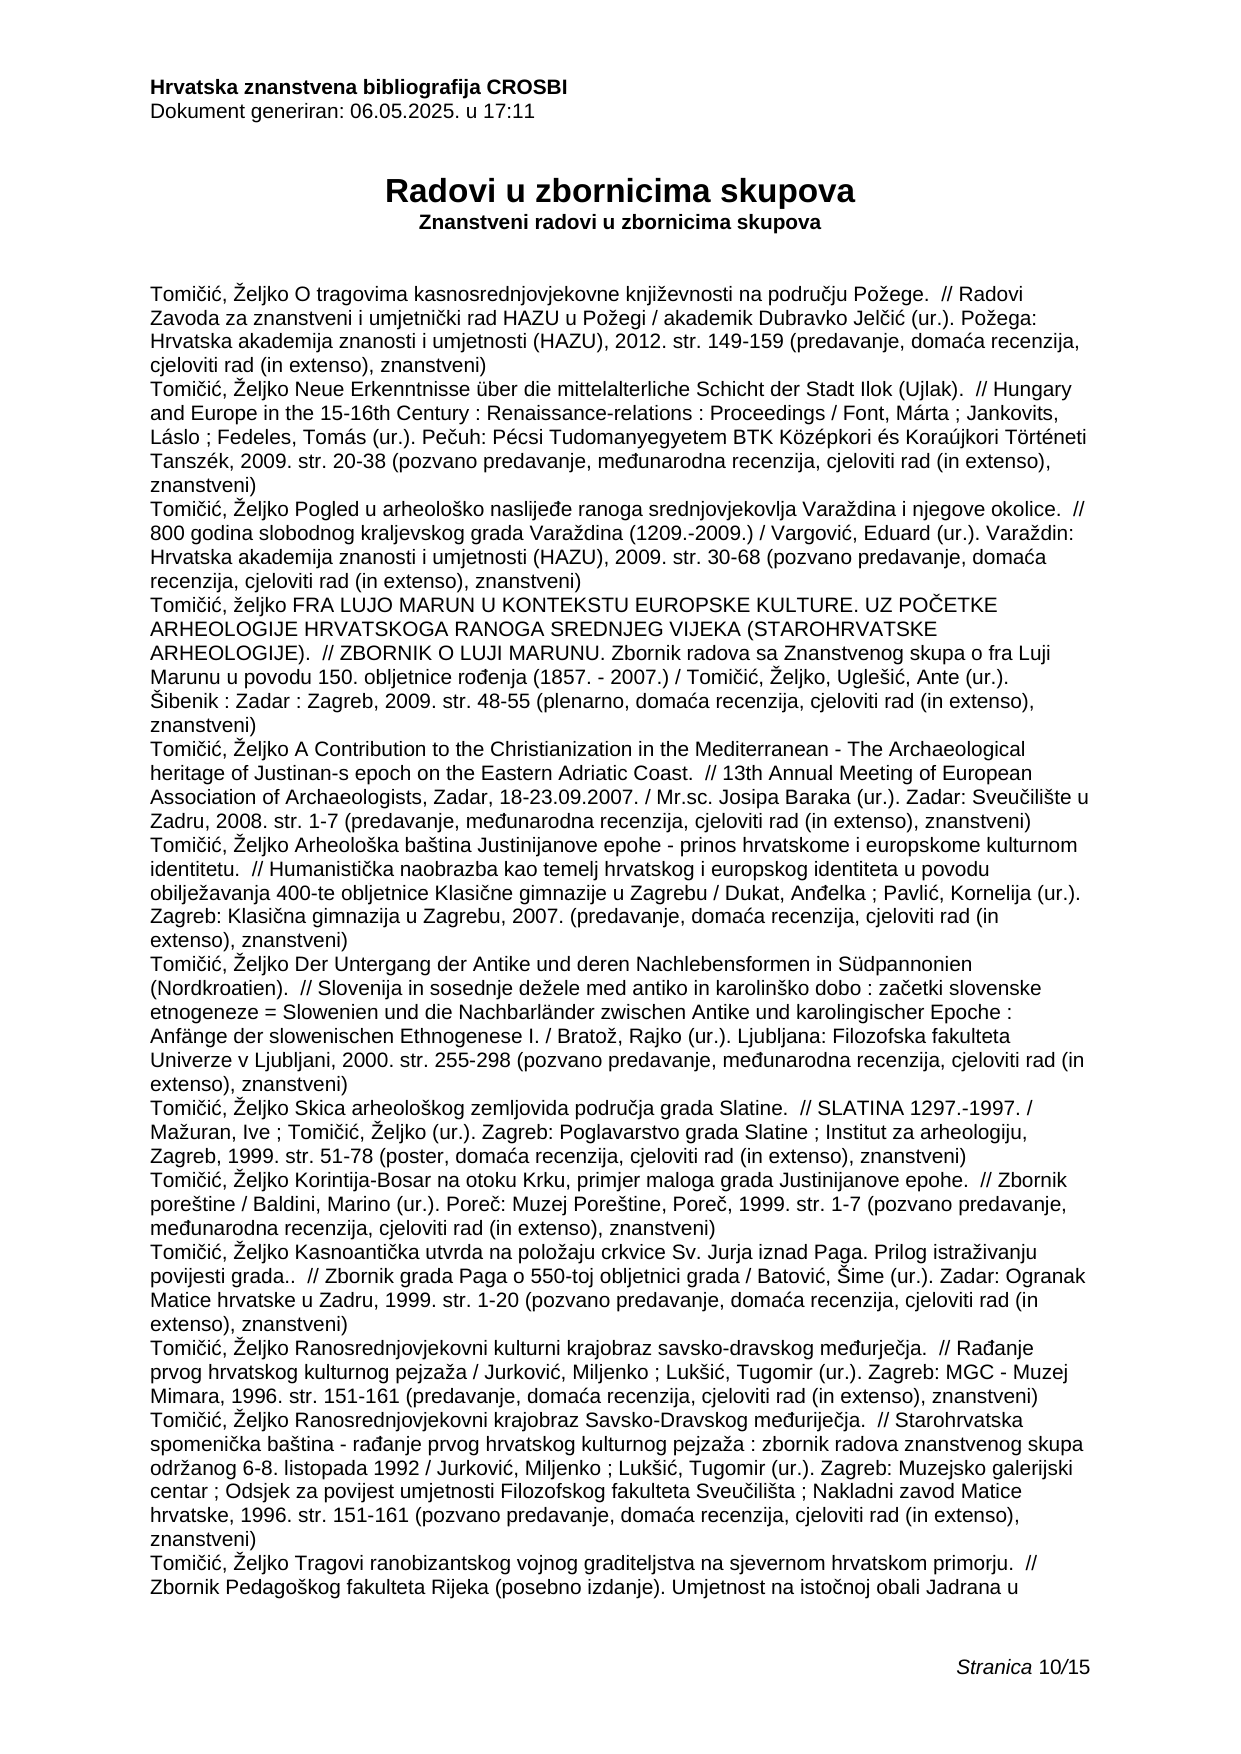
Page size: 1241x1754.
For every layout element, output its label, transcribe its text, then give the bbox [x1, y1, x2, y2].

text Tomičić, Željko [150, 1407, 1090, 1551]
text Tomičić, željko [150, 593, 1090, 737]
text Tomičić, Željko [150, 832, 1090, 952]
subtitle Znanstveni radovi u zbornicima skupova [150, 209, 1090, 233]
text Tomičić, Željko [150, 1551, 1090, 1599]
text Tomičić, Željko [150, 1240, 1090, 1336]
text Tomičić, Željko [150, 952, 1090, 1096]
subtitle Radovi u zbornicima skupova [150, 171, 1090, 209]
text Tomičić, Željko [150, 497, 1090, 593]
text Tomičić, Željko [150, 1168, 1090, 1240]
text Tomičić, Željko [150, 1096, 1090, 1168]
text Tomičić, Željko [150, 281, 1090, 377]
text Tomičić, Željko [150, 377, 1090, 497]
text Tomičić, Željko [150, 1336, 1090, 1407]
text Tomičić, Željko [150, 737, 1090, 832]
